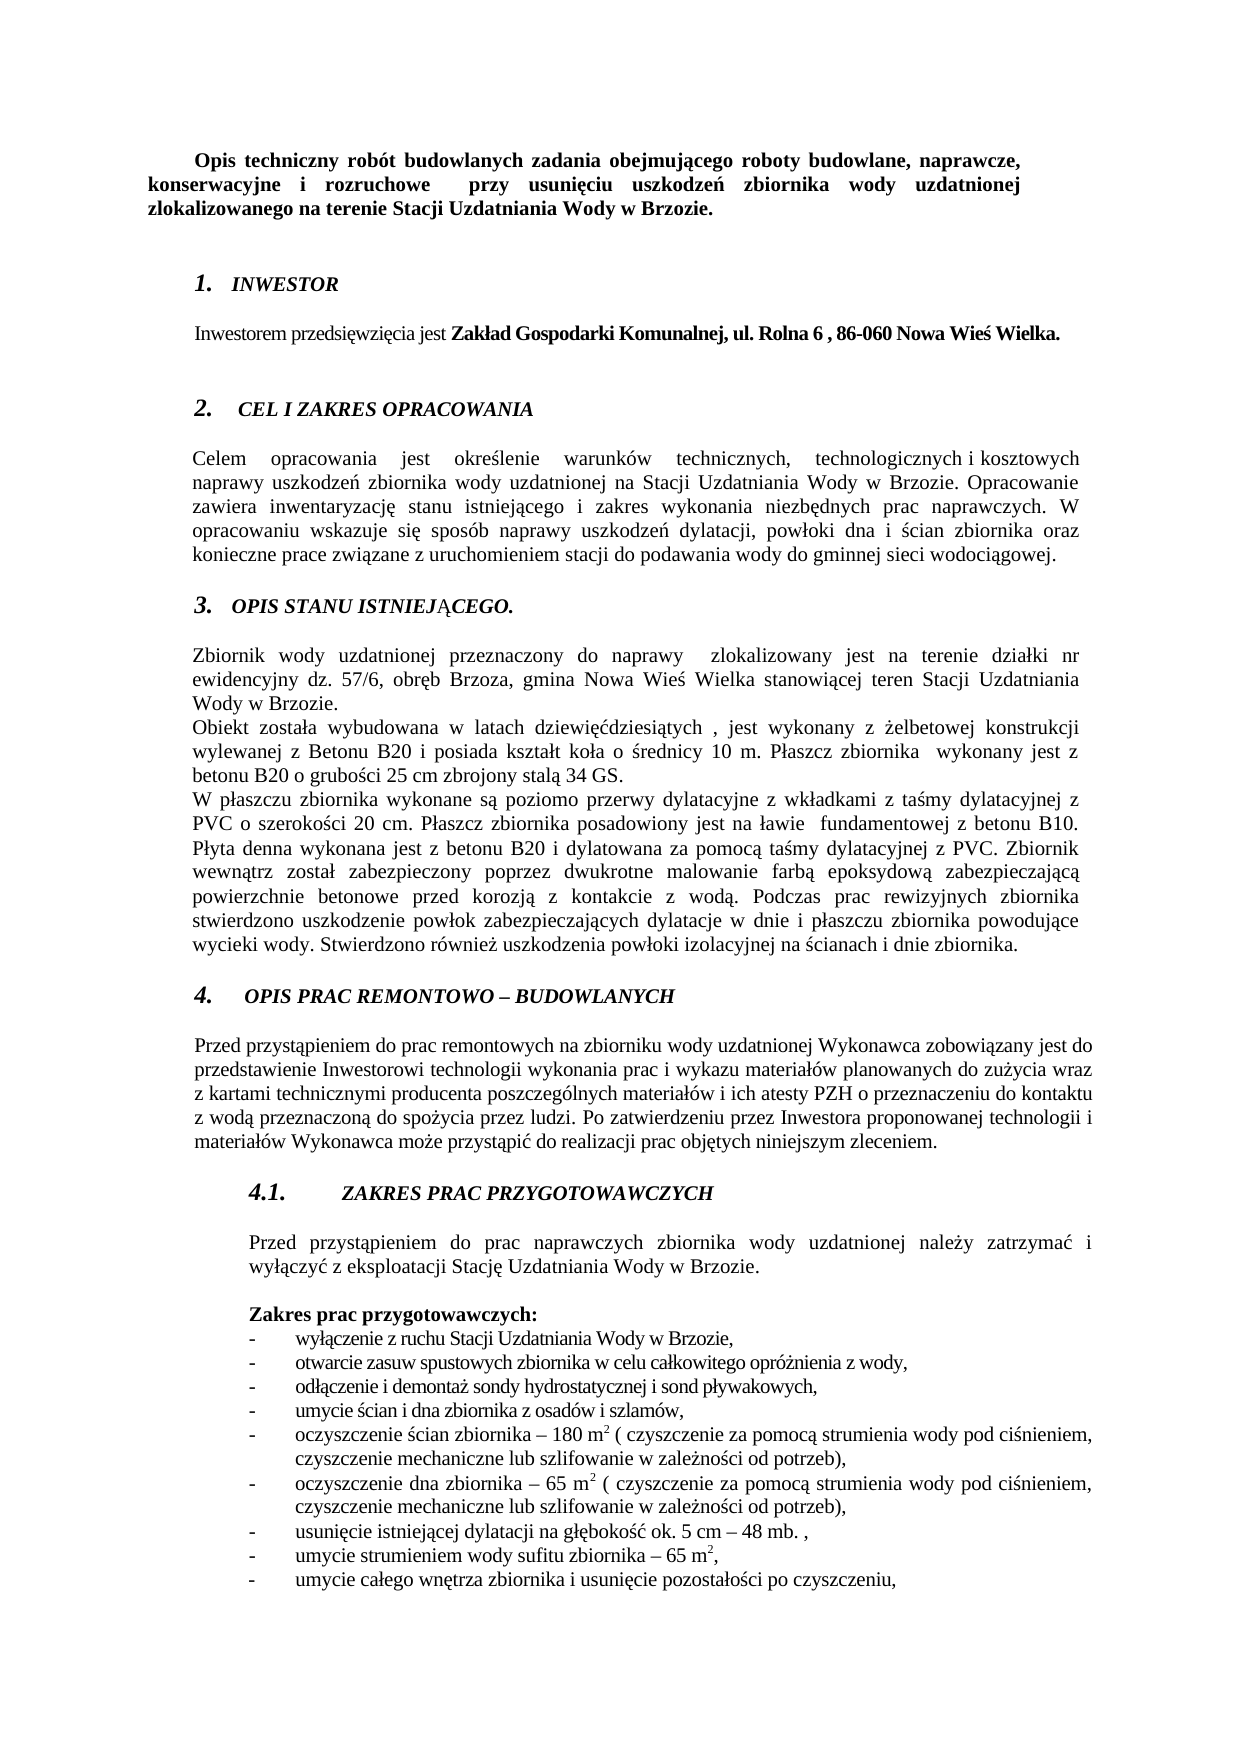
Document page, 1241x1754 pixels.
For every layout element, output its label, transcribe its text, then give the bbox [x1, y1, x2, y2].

text Inwestorem przedsięwzięcia jest Zakład Gospodarki Komunalnej, ul. Rolna 6 , 86-060 Nowa Wieś Wielka. [194, 321, 1080, 345]
text Zbiornik wody uzdatnionej przeznaczony do naprawy zlokalizowany jest na terenie działki nr ewidencyjny dz. 57/6, obręb Brzoza, gmina Nowa Wieś Wielka stanowiącej teren Stacji Uzdatniania Wody w Brzozie. [192, 643, 1080, 715]
list OPIS STANU ISTNIEJĄCEGO. [194, 590, 1093, 619]
text Celem opracowania jest określenie warunków technicznych, technologicznych i kosztowych naprawy uszkodzeń zbiornika wody uzdatnionej na Stacji Uzdatniania Wody w Brzozie. Opracowanie zawiera inwentaryzację stanu istniejącego i zakres wykonania niezbędnych prac naprawczych. W opracowaniu wskazuje się sposób naprawy uszkodzeń dylatacji, powłoki dna i ścian zbiornika oraz konieczne prace związane z uruchomieniem stacji do podawania wody do gminnej sieci wodociągowej. [192, 446, 1080, 566]
text Opis techniczny robót budowlanych zadania obejmującego roboty budowlane, naprawcze, konserwacyjne i rozruchowe przy usunięciu uszkodzeń zbiornika wody uzdatnionej zlokalizowanego na terenie Stacji Uzdatniania Wody w Brzozie. [148, 148, 1021, 220]
subtitle INWESTOR [194, 268, 1093, 297]
text Przed przystąpieniem do prac naprawczych zbiornika wody uzdatnionej należy zatrzymać i wyłączyć z eksploatacji Stację Uzdatniania Wody w Brzozie. [249, 1230, 1093, 1278]
subtitle CEL I ZAKRES OPRACOWANIA [194, 393, 1093, 422]
text - oczyszczenie dna zbiornika – 65 m2 ( czyszczenie za pomocą strumienia wody pod ciśnieniem, czyszczenie mechaniczne lub szlifowanie w zależności od potrzeb), [249, 1470, 1093, 1518]
text - otwarcie zasuw spustowych zbiornika w celu całkowitego opróżnienia z wody, [175, 1350, 1093, 1374]
subtitle OPIS PRAC REMONTOWO – BUDOWLANYCH [194, 980, 1093, 1008]
text - odłączenie i demontaż sondy hydrostatycznej i sond pływakowych, [175, 1374, 1093, 1398]
text - umycie całego wnętrza zbiornika i usunięcie pozostałości po czyszczeniu, [248, 1567, 1093, 1591]
text Zakres prac przygotowawczych: [221, 1302, 1093, 1326]
text - oczyszczenie ścian zbiornika – 180 m2 ( czyszczenie za pomocą strumienia wody pod ciśnieniem, czyszczenie mechaniczne lub szlifowanie w zależności od potrzeb), [249, 1422, 1093, 1470]
text W płaszczu zbiornika wykonane są poziomo przerwy dylatacyjne z wkładkami z taśmy dylatacyjnej z PVC o szerokości 20 cm. Płaszcz zbiornika posadowiony jest na ławie fundamentowej z betonu B10. Płyta denna wykonana jest z betonu B20 i dylatowana za pomocą taśmy dylatacyjnej z PVC. Zbiornik wewnątrz został zabezpieczony poprzez dwukrotne malowanie farbą epoksydową zabezpieczającą powierzchnie betonowe przed korozją z kontakcie z wodą. Podczas prac rewizyjnych zbiornika stwierdzono uszkodzenie powłok zabezpieczających dylatacje w dnie i płaszczu zbiornika powodujące wycieki wody. Stwierdzono również uszkodzenia powłoki izolacyjnej na ścianach i dnie zbiornika. [192, 787, 1080, 956]
subtitle Przed przystąpieniem do prac remontowych na zbiorniku wody uzdatnionej Wykonawca zobowiązany jest do przedstawienie Inwestorowi technologii wykonania prac i wykazu materiałów planowanych do zużycia wraz z kartami technicznymi producenta poszczególnych materiałów i ich atesty PZH o przeznaczeniu do kontaktu z wodą przeznaczoną do spożycia przez ludzi. Po zatwierdzeniu przez Inwestora proponowanej technologii i materiałów Wykonawca może przystąpić do realizacji prac objętych niniejszym zleceniem. [194, 1033, 1093, 1153]
subtitle ZAKRES PRAC PRZYGOTOWAWCZYCH [249, 1177, 1093, 1206]
text - umycie ścian i dna zbiornika z osadów i szlamów, [223, 1398, 1093, 1422]
text Obiekt została wybudowana w latach dziewięćdziesiątych , jest wykonany z żelbetowej konstrukcji wylewanej z Betonu B20 i posiada kształt koła o średnicy 10 m. Płaszcz zbiornika wykonany jest z betonu B20 o grubości 25 cm zbrojony stalą 34 GS. [192, 715, 1080, 787]
text - usunięcie istniejącej dylatacji na głębokość ok. 5 cm – 48 mb. , [248, 1518, 1093, 1543]
text - wyłączenie z ruchu Stacji Uzdatniania Wody w Brzozie, [175, 1326, 1093, 1350]
text - umycie strumieniem wody sufitu zbiornika – 65 m2, [248, 1543, 1093, 1567]
